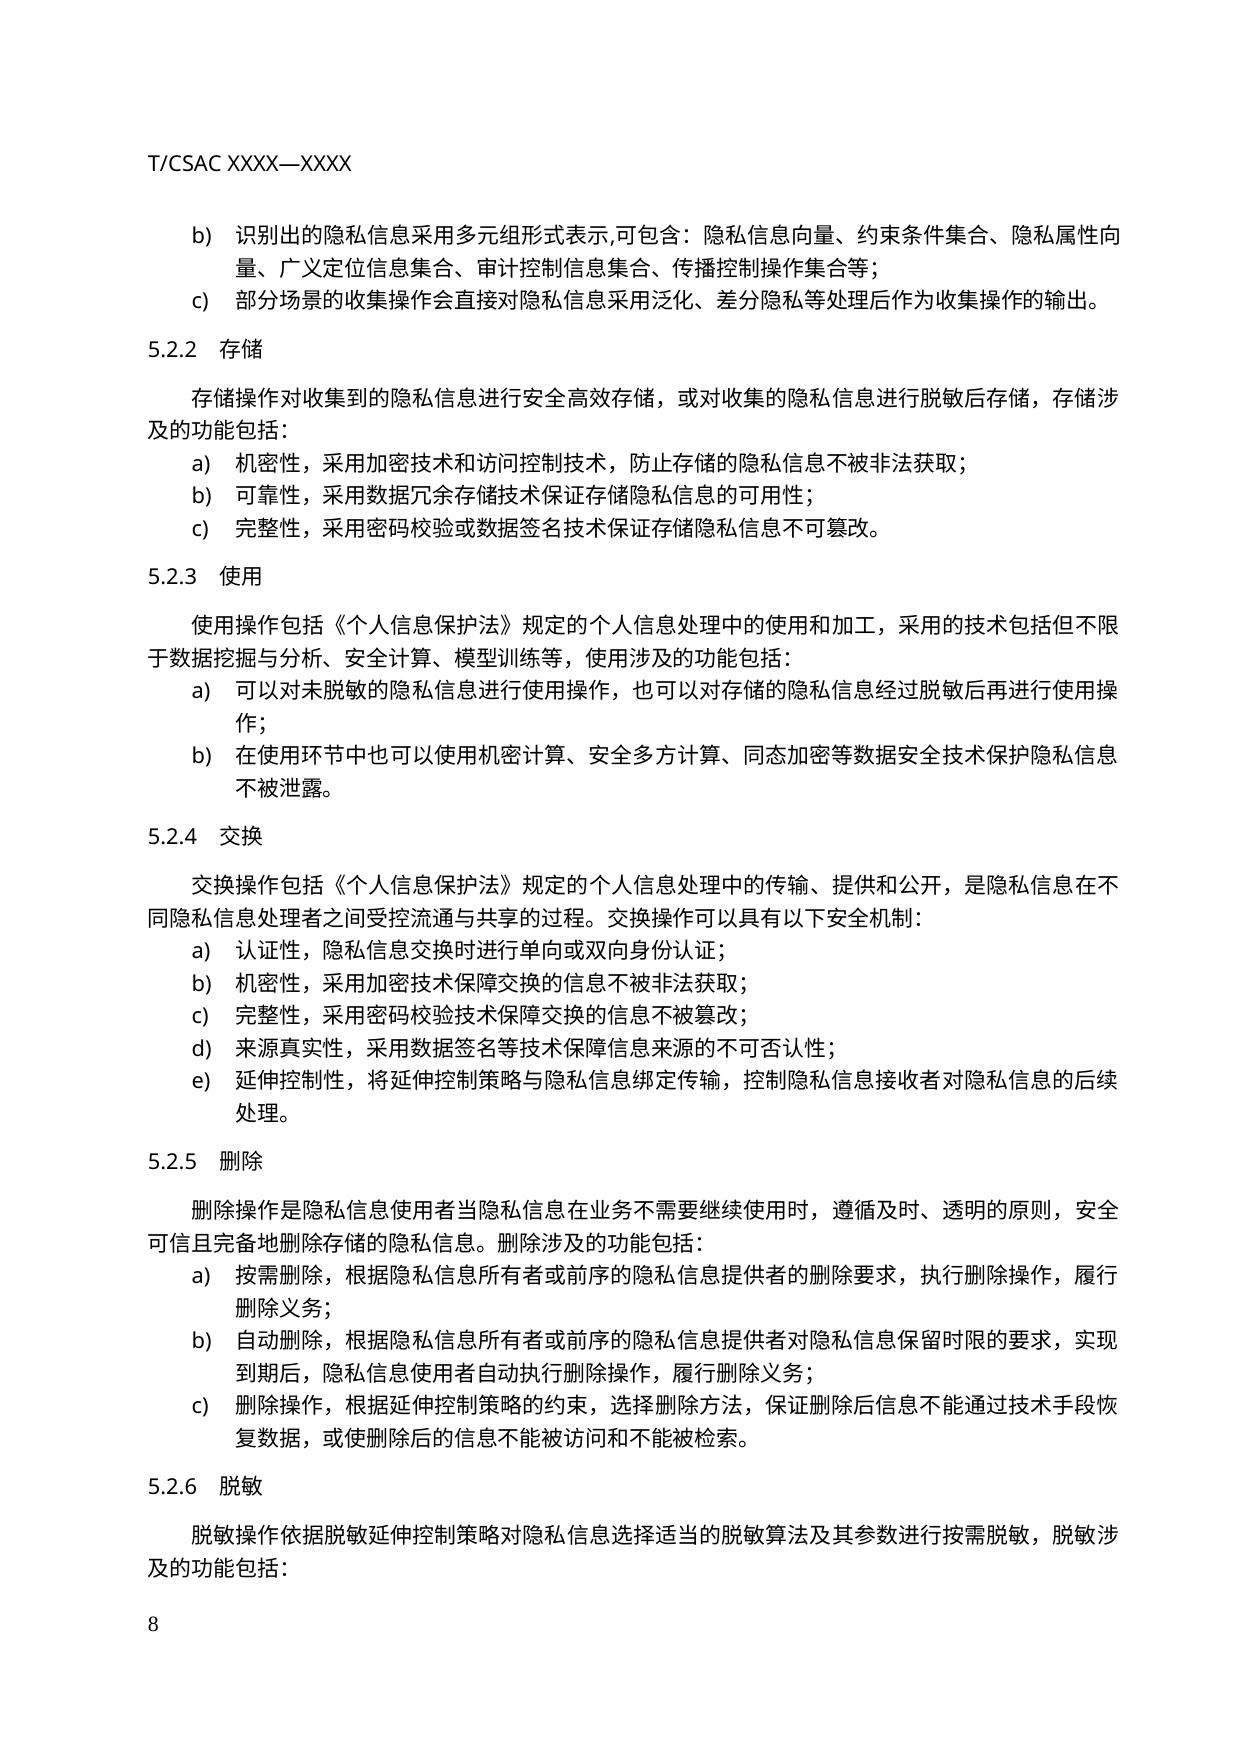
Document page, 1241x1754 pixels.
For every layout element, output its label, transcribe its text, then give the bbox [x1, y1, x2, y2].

list 使用 [148, 559, 1122, 592]
list 机密性，采用加密技术和访问控制技术，防止存储的隐私信息不被非法获取； [191, 445, 1122, 478]
list 认证性，隐私信息交换时进行单向或双向身份认证； [191, 933, 1122, 965]
list 自动删除，根据隐私信息所有者或前序的隐私信息提供者对隐私信息保留时限的要求，实现到期后，隐私信息使用者自动执行删除操作，履行删除义务； [191, 1323, 1122, 1388]
list 来源真实性，采用数据签名等技术保障信息来源的不可否认性； [191, 1030, 1122, 1063]
list 完整性，采用密码校验技术保障交换的信息不被篡改； [191, 998, 1122, 1030]
list 延伸控制性，将延伸控制策略与隐私信息绑定传输，控制隐私信息接收者对隐私信息的后续处理。 [191, 1063, 1122, 1128]
list 完整性，采用密码校验或数据签名技术保证存储隐私信息不可篡改。 [191, 510, 1122, 543]
list 按需删除，根据隐私信息所有者或前序的隐私信息提供者的删除要求，执行删除操作，履行删除义务； [191, 1258, 1122, 1323]
text 脱敏操作依据脱敏延伸控制策略对隐私信息选择适当的脱敏算法及其参数进行按需脱敏，脱敏涉及的功能包括： [148, 1518, 1122, 1583]
list 可以对未脱敏的隐私信息进行使用操作，也可以对存储的隐私信息经过脱敏后再进行使用操作； [191, 673, 1122, 738]
list 识别出的隐私信息采用多元组形式表示,可包含：隐私信息向量、约束条件集合、隐私属性向量、广义定位信息集合、审计控制信息集合、传播控制操作集合等； [191, 218, 1122, 283]
text 存储操作对收集到的隐私信息进行安全高效存储，或对收集的隐私信息进行脱敏后存储，存储涉及的功能包括： [148, 380, 1122, 445]
list 在使用环节中也可以使用机密计算、安全多方计算、同态加密等数据安全技术保护隐私信息不被泄露。 [191, 738, 1122, 803]
list 删除 [148, 1144, 1122, 1177]
text 使用操作包括《个人信息保护法》规定的个人信息处理中的使用和加工，采用的技术包括但不限于数据挖掘与分析、安全计算、模型训练等，使用涉及的功能包括： [148, 608, 1122, 673]
text 删除操作是隐私信息使用者当隐私信息在业务不需要继续使用时，遵循及时、透明的原则，安全可信且完备地删除存储的隐私信息。删除涉及的功能包括： [148, 1193, 1122, 1258]
list 删除操作，根据延伸控制策略的约束，选择删除方法，保证删除后信息不能通过技术手段恢复数据，或使删除后的信息不能被访问和不能被检索。 [191, 1388, 1122, 1453]
text 交换操作包括《个人信息保护法》规定的个人信息处理中的传输、提供和公开，是隐私信息在不同隐私信息处理者之间受控流通与共享的过程。交换操作可以具有以下安全机制： [148, 868, 1122, 933]
list 交换 [148, 819, 1122, 852]
list 机密性，采用加密技术保障交换的信息不被非法获取； [191, 965, 1122, 998]
list 可靠性，采用数据冗余存储技术保证存储隐私信息的可用性； [191, 478, 1122, 510]
list 存储 [148, 332, 1122, 364]
list 脱敏 [148, 1469, 1122, 1502]
list 部分场景的收集操作会直接对隐私信息采用泛化、差分隐私等处理后作为收集操作的输出。 [191, 283, 1122, 315]
